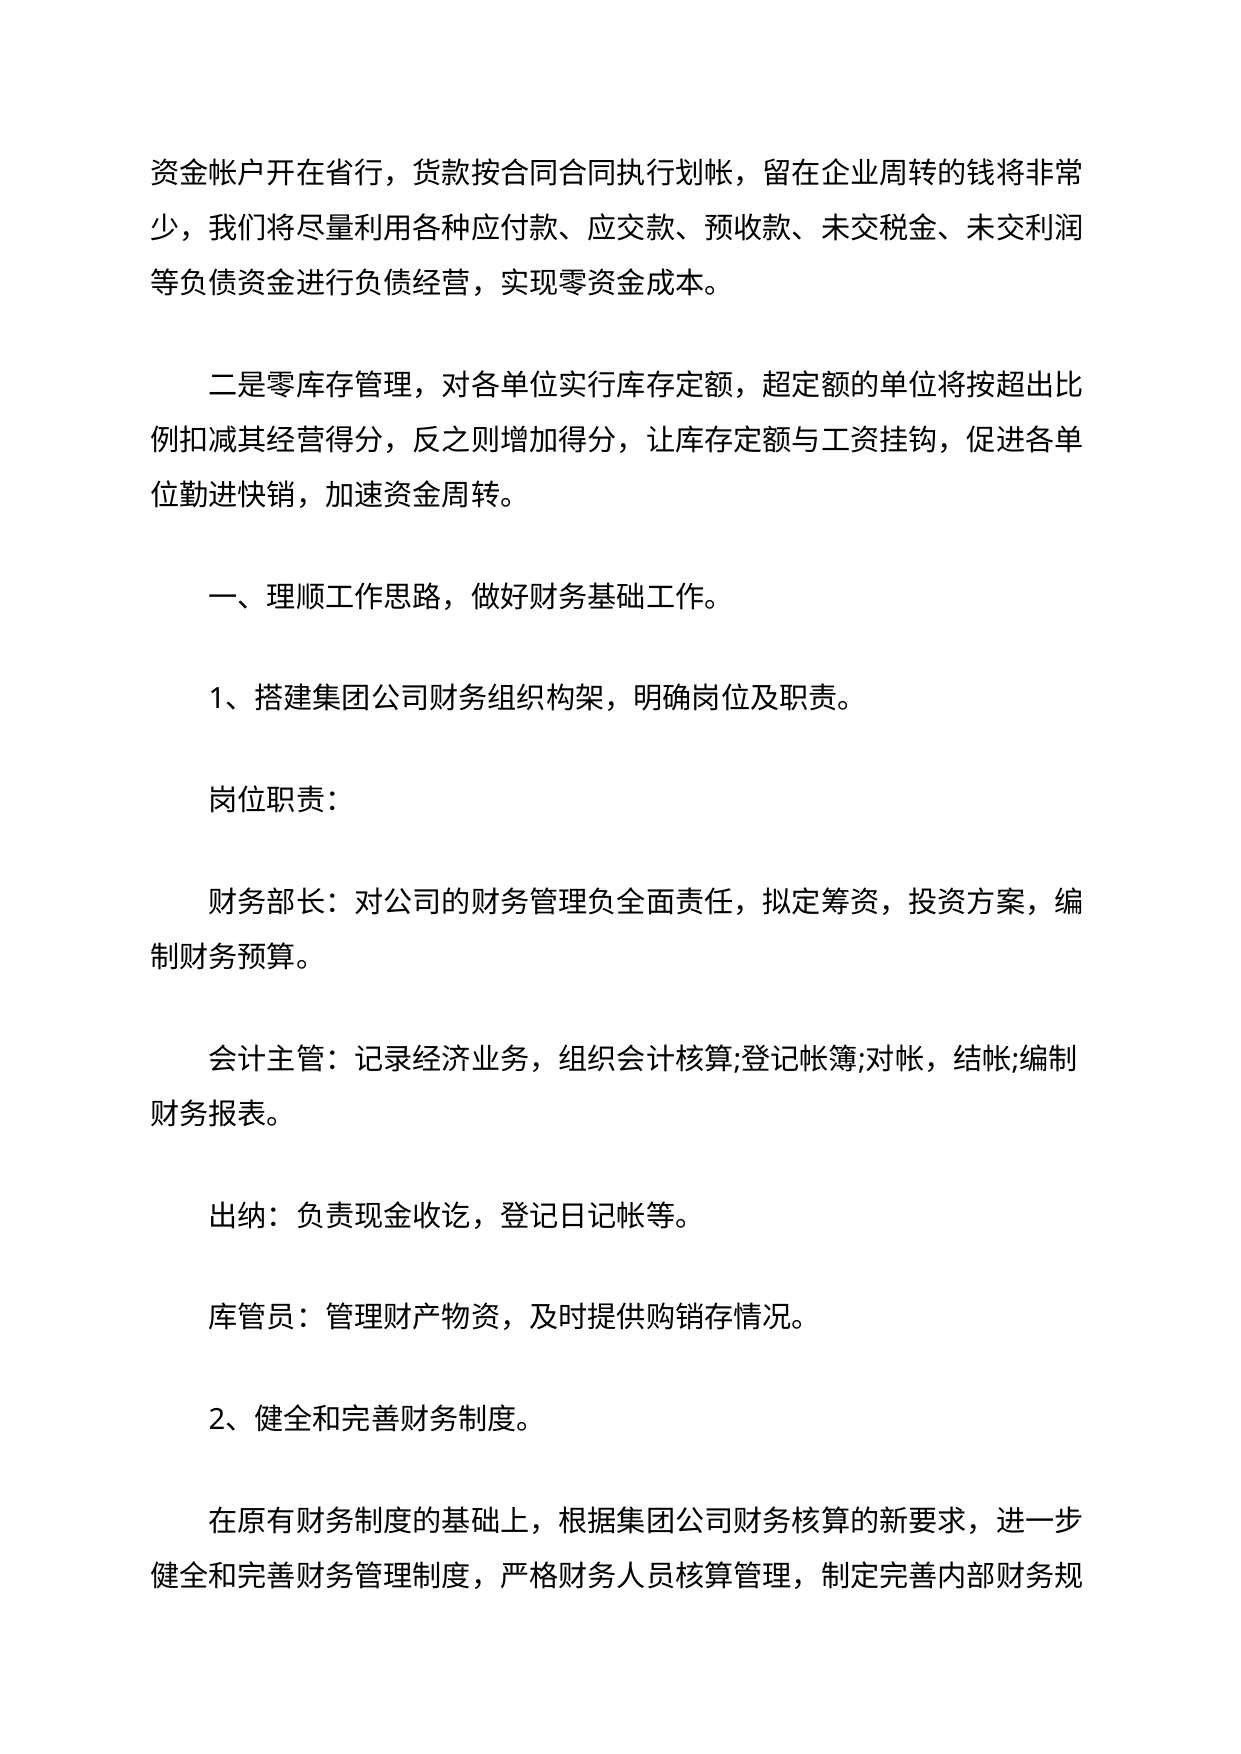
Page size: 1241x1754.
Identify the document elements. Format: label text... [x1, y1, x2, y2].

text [150, 1498, 1090, 1595]
text 1、搭建集团公司财务组织构架，明确岗位及职责。 [150, 675, 1090, 717]
text 库管员：管理财产物资，及时提供购销存情况。 [150, 1294, 1090, 1336]
text 出纳：负责现金收讫，登记日记帐等。 [150, 1192, 1090, 1234]
text 2、健全和完善财务制度。 [150, 1396, 1090, 1438]
text 会计主管：记录经济业务，组织会计核算;登记帐簿;对帐，结帐;编制财务报表。 [150, 1035, 1090, 1133]
text 财务部长：对公司的财务管理负全面责任，拟定筹资，投资方案，编制财务预算。 [150, 879, 1090, 976]
text 一、理顺工作思路，做好财务基础工作。 [150, 573, 1090, 615]
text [150, 150, 1090, 302]
text 岗位职责： [150, 777, 1090, 819]
text 二是零库存管理，对各单位实行库存定额，超定额的单位将按超出比例扣减其经营得分，反之则增加得分，让库存定额与工资挂钩，促进各单位勤进快销，加速资金周转。 [150, 362, 1090, 514]
